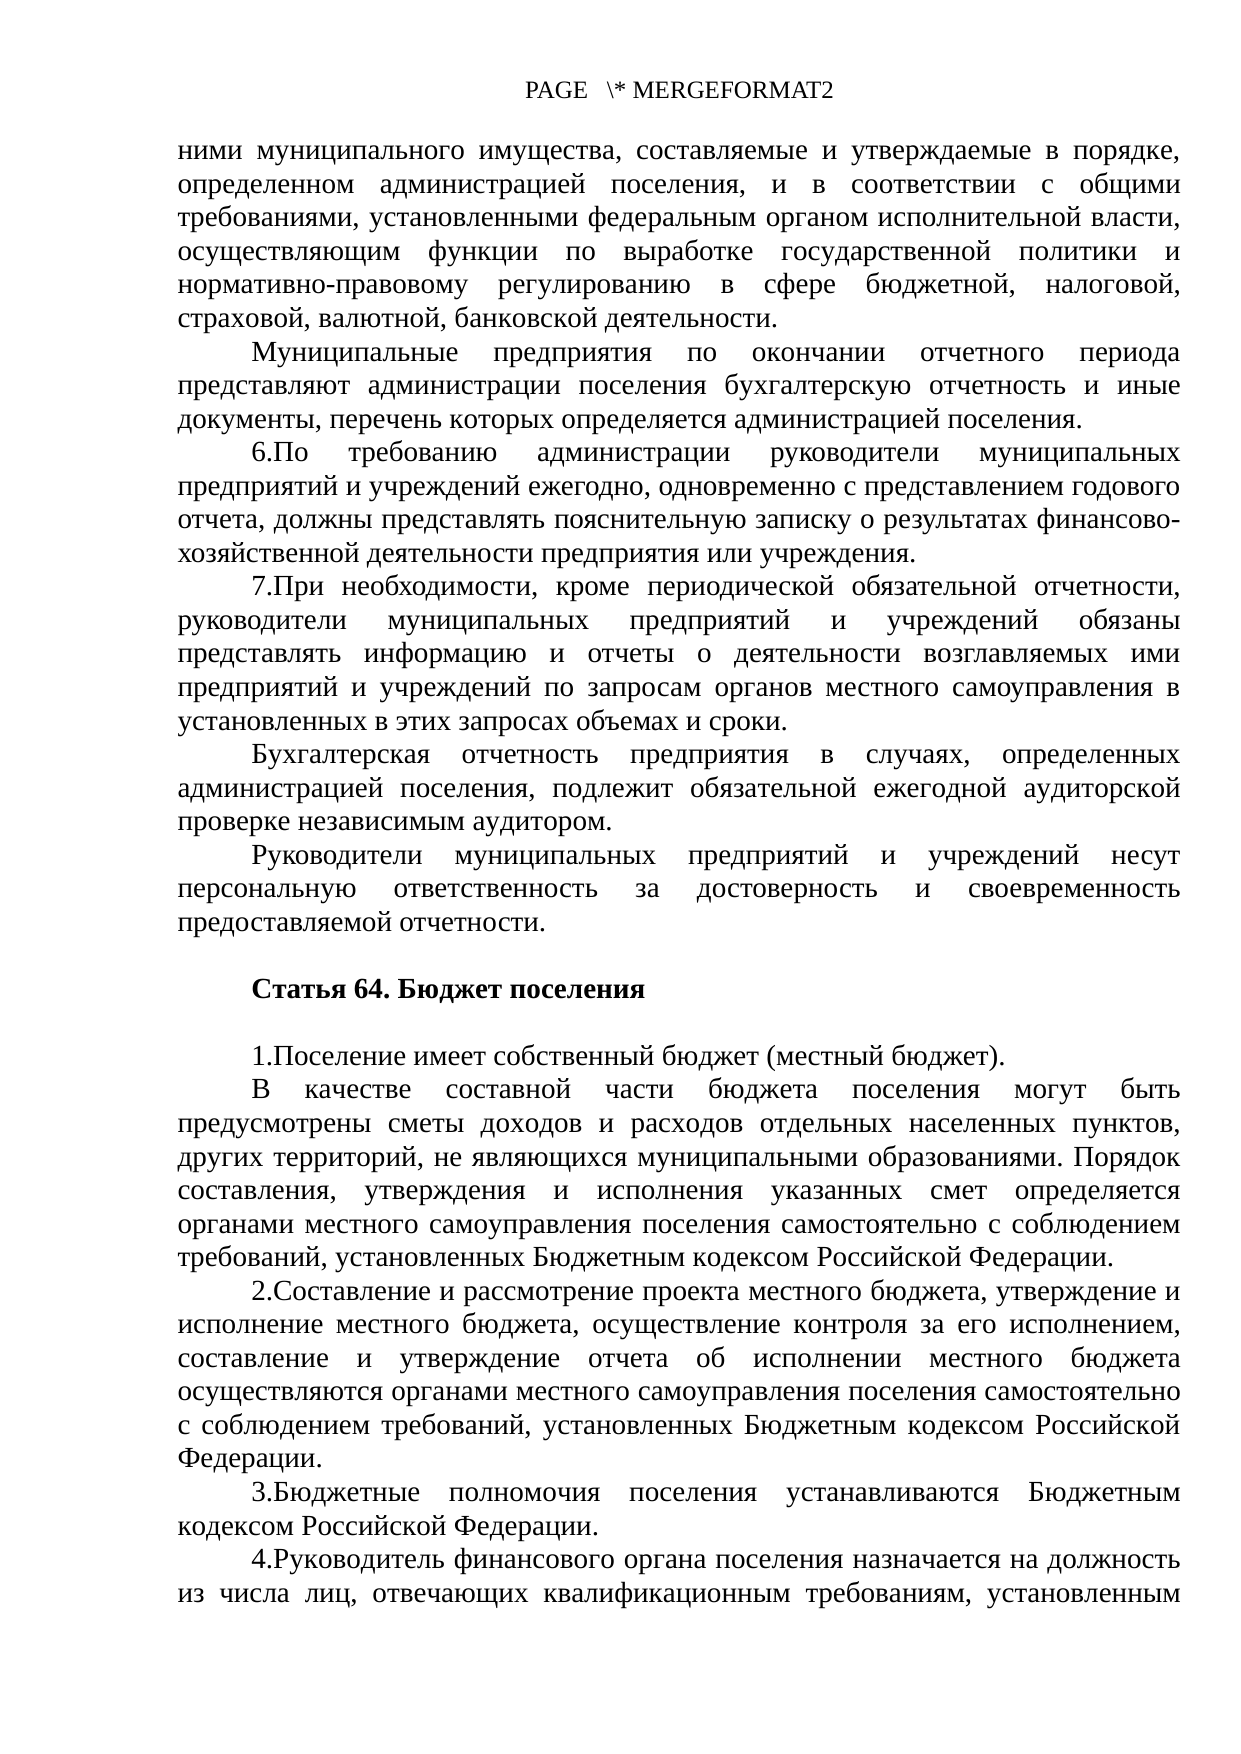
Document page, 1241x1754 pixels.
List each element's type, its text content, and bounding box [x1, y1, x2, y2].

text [177, 1541, 1181, 1608]
text Бухгалтерская отчетность предприятия в случаях, определенных администрацией поселения, подлежит обязательной ежегодной аудиторской проверке независимым аудитором. [177, 736, 1181, 837]
text Статья 64. Бюджет поселения [177, 971, 1181, 1004]
subtitle Руководители муниципальных предприятий и учреждений несут персональную ответственность за достоверность и своевременность предоставляемой отчетности. [177, 837, 1181, 937]
subtitle 6.По требованию администрации руководители муниципальных предприятий и учреждений ежегодно, одновременно с представлением годового отчета, должны представлять пояснительную записку о результатах финансово-хозяйственной деятельности предприятия или учреждения. [177, 434, 1181, 568]
text 2.Составление и рассмотрение проекта местного бюджета, утверждение и исполнение местного бюджета, осуществление контроля за его исполнением, составление и утверждение отчета об исполнении местного бюджета осуществляются органами местного самоуправления поселения самостоятельно с соблюдением требований, установленных Бюджетным кодексом Российской Федерации. [177, 1273, 1181, 1474]
subtitle 7.При необходимости, кроме периодической обязательной отчетности, руководители муниципальных предприятий и учреждений обязаны представлять информацию и отчеты о деятельности возглавляемых ими предприятий и учреждений по запросам органов местного самоуправления в установленных в этих запросах объемах и сроки. [177, 568, 1181, 736]
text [177, 132, 1181, 334]
text Муниципальные предприятия по окончании отчетного периода представляют администрации поселения бухгалтерскую отчетность и иные документы, перечень которых определяется администрацией поселения. [177, 334, 1181, 434]
text 3.Бюджетные полномочия поселения устанавливаются Бюджетным кодексом Российской Федерации. [177, 1474, 1181, 1541]
text В качестве составной части бюджета поселения могут быть предусмотрены сметы доходов и расходов отдельных населенных пунктов, других территорий, не являющихся муниципальными образованиями. Порядок составления, утверждения и исполнения указанных смет определяется органами местного самоуправления поселения самостоятельно с соблюдением требований, установленных Бюджетным кодексом Российской Федерации. [177, 1072, 1181, 1273]
text 1.Поселение имеет собственный бюджет (местный бюджет). [177, 1038, 1181, 1072]
